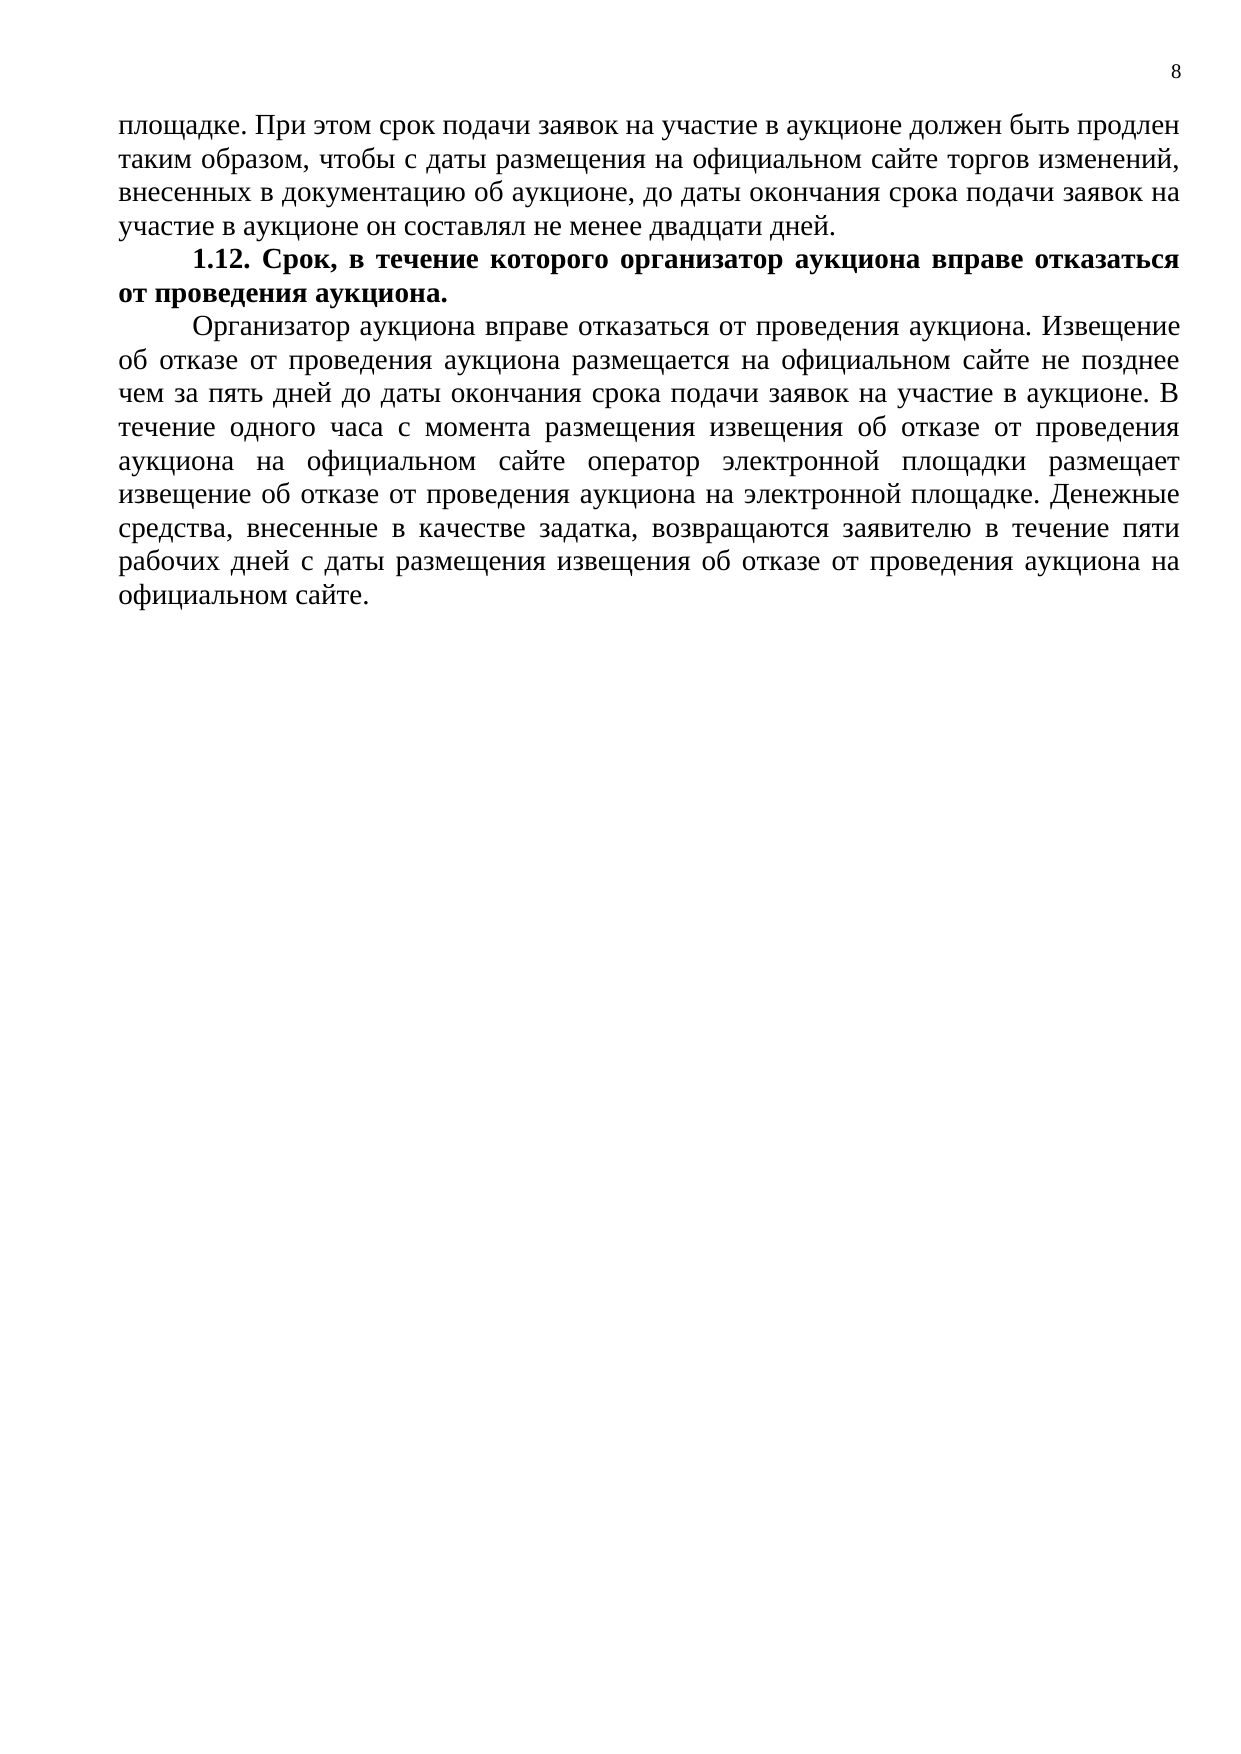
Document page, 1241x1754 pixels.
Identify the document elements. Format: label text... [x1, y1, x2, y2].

text Организатор аукциона вправе отказаться от проведения аукциона. Извещение об отказе от проведения аукциона размещается на официальном сайте не позднее чем за пять дней до даты окончания срока подачи заявок на участие в аукционе. В течение одного часа с момента размещения извещения об отказе от проведения аукциона на официальном сайте оператор электронной площадки размещает извещение об отказе от проведения аукциона на электронной площадке. Денежные средства, внесенные в качестве задатка, возвращаются заявителю в течение пяти рабочих дней с даты размещения извещения об отказе от проведения аукциона на официальном сайте. [118, 308, 1181, 610]
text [118, 107, 1181, 241]
text 1.12. Срок, в течение которого организатор аукциона вправе отказаться от проведения аукциона. [118, 241, 1181, 308]
